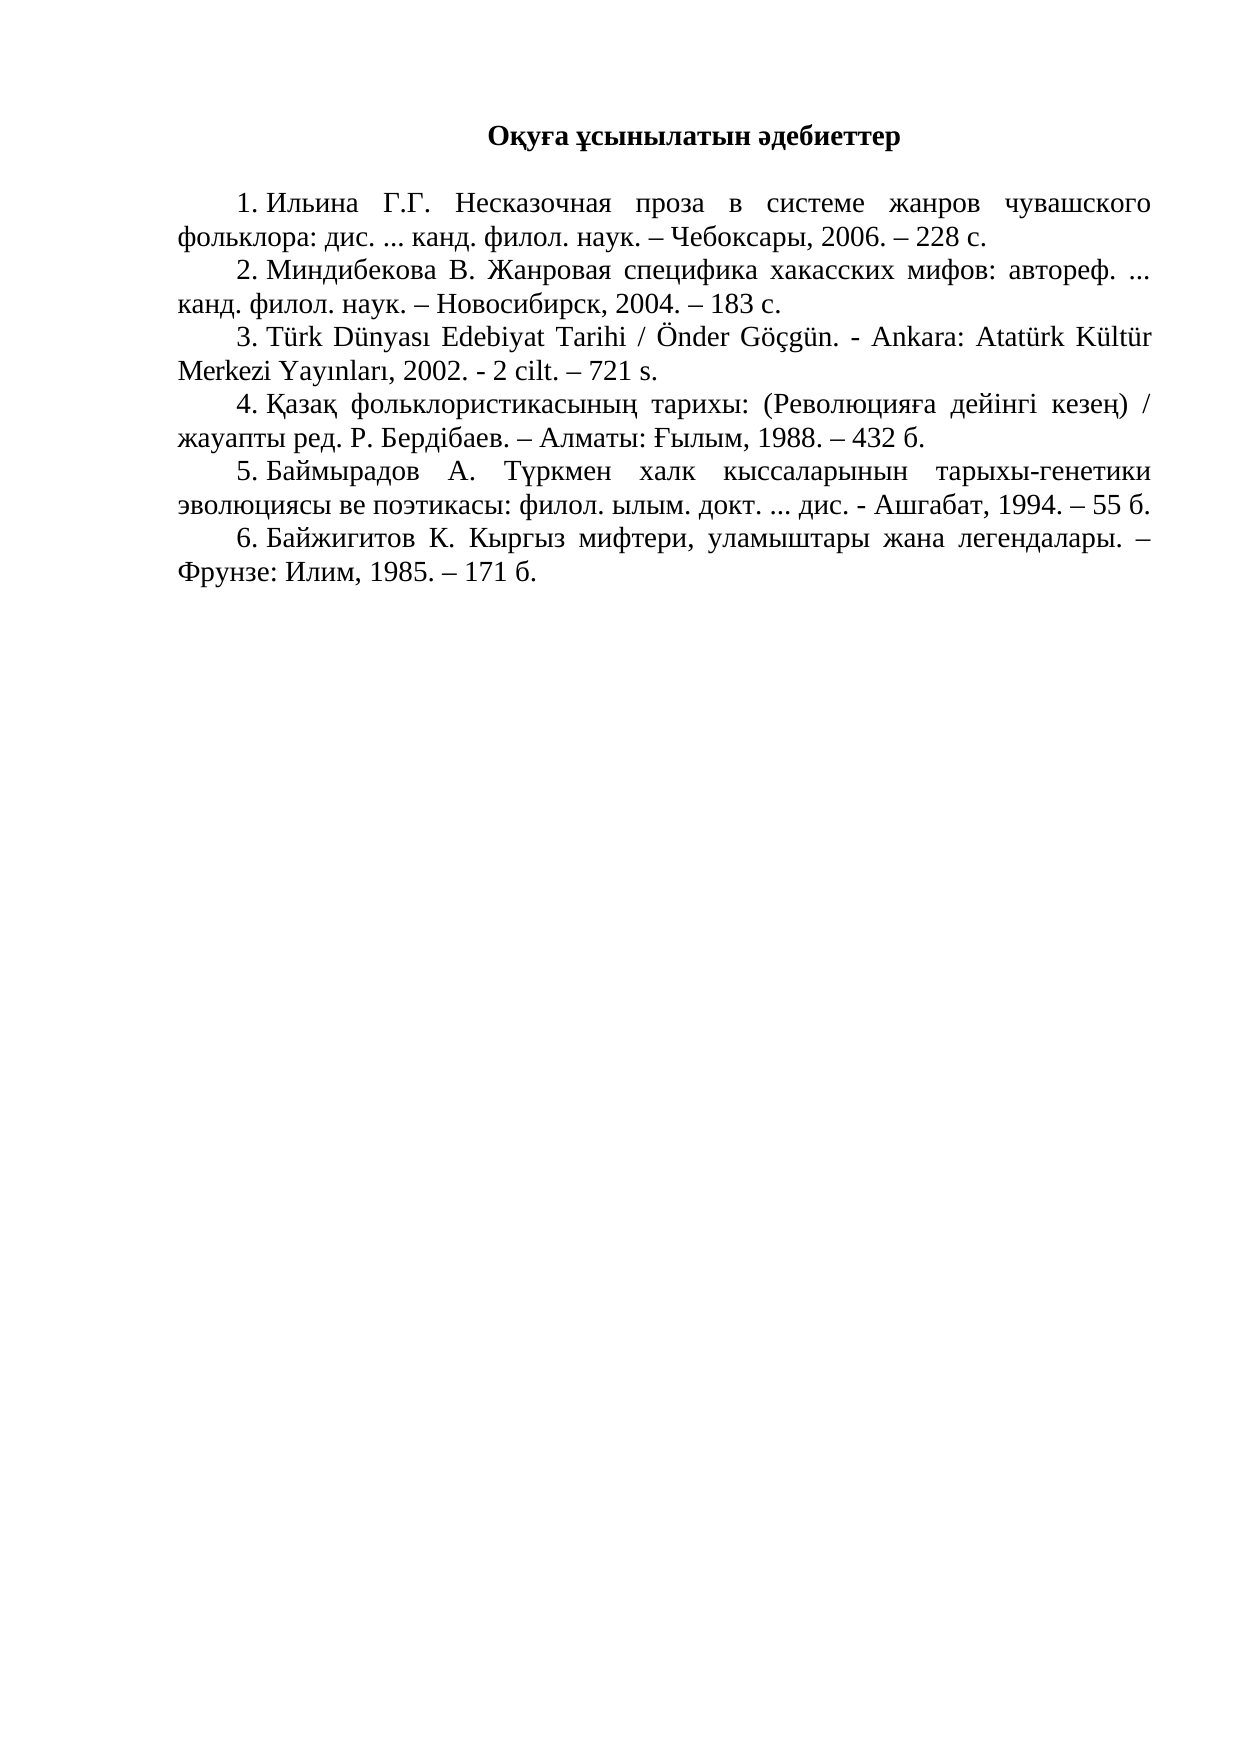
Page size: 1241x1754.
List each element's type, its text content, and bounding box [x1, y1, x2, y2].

list Ильина Г.Г. Несказочная проза в системе жанров чувашского фольклора: дис. ... канд. филол. наук. – Чебоксары, 2006. – 228 с. [177, 185, 1152, 252]
list Türk Dünyası Edebiyat Tarihi / Önder Göçgün. - Ankara: Atatürk Kültür Merkezi Yayınları, 2002. - 2 cilt. – 721 s. [177, 319, 1152, 386]
list Байжигитов К. Кыргыз мифтери, уламыштары жана легендалары. – Фрунзе: Илим, 1985. – 171 б. [177, 521, 1152, 588]
list Миндибекова В. Жанровая специфика хакасских мифов: автореф. ... канд. филол. наук. – Новосибирск, 2004. – 183 с. [177, 252, 1152, 319]
list Баймырадов А. Түркмен халк кыссаларынын тарыхы-генетики эволюциясы ве поэтикасы: филол. ылым. докт. ... дис. - Ашгабат, 1994. – 55 б. [177, 453, 1152, 521]
text Оқуға ұсынылатын әдебиеттер [177, 118, 1152, 152]
list Қазақ фольклористикасының тарихы: (Революцияға дейінгі кезең) / жауапты ред. Р. Бердібаев. – Алматы: Ғылым, 1988. – 432 б. [177, 386, 1152, 453]
